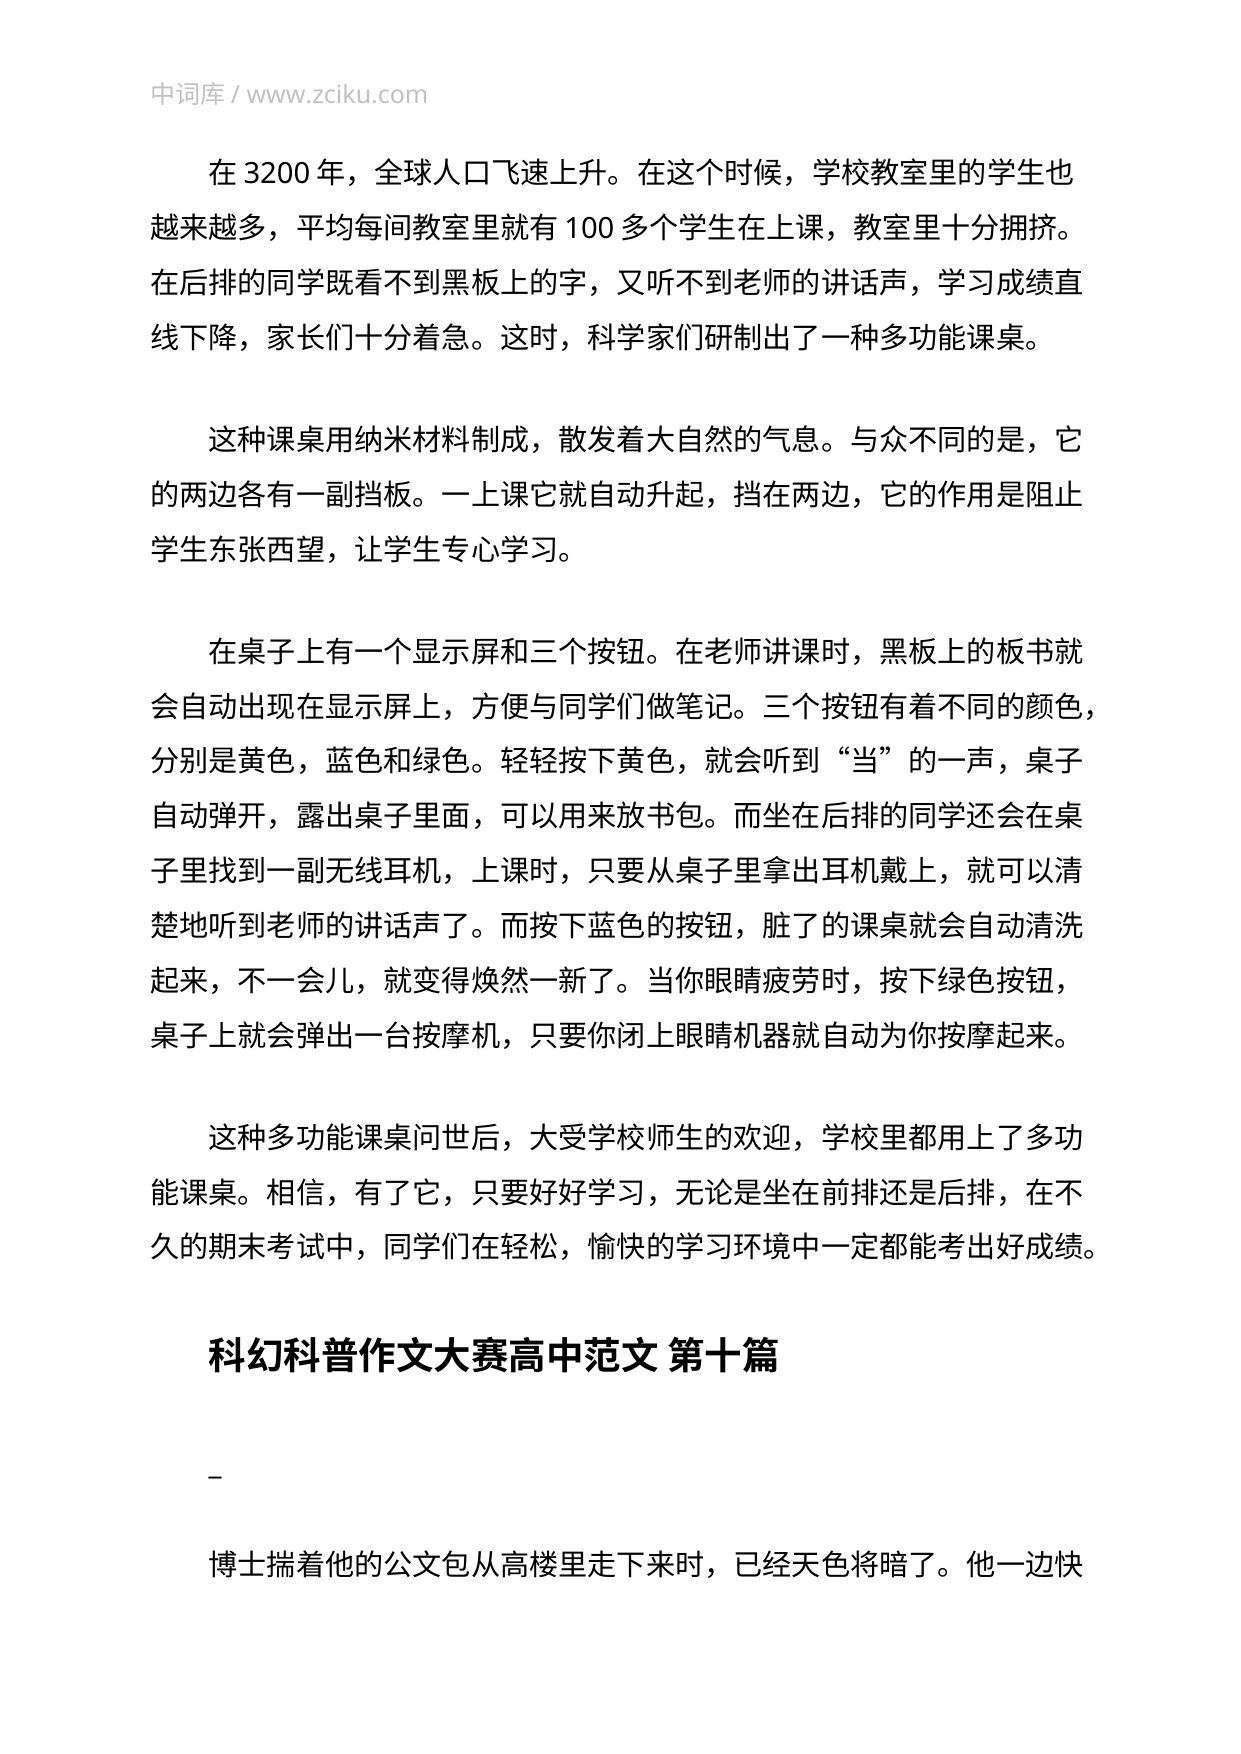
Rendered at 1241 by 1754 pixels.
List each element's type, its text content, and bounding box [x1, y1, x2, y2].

text 这种课桌用纳米材料制成，散发着大自然的气息。与众不同的是，它的两边各有一副挡板。一上课它就自动升起，挡在两边，它的作用是阻止学生东张西望，让学生专心学习。 [150, 417, 1090, 569]
text _ [150, 1443, 1090, 1483]
text 这种多功能课桌问世后，大受学校师生的欢迎，学校里都用上了多功能课桌。相信，有了它，只要好好学习，无论是坐在前排还是后排，在不久的期末考试中，同学们在轻松，愉快的学习环境中一定都能考出好成绩。 [150, 1114, 1090, 1266]
text 在桌子上有一个显示屏和三个按钮。在老师讲课时，黑板上的板书就会自动出现在显示屏上，方便与同学们做笔记。三个按钮有着不同的颜色，分别是黄色，蓝色和绿色。轻轻按下黄色，就会听到“当”的一声，桌子自动弹开，露出桌子里面，可以用来放书包。而坐在后排的同学还会在桌子里找到一副无线耳机，上课时，只要从桌子里拿出耳机戴上，就可以清楚地听到老师的讲话声了。而按下蓝色的按钮，脏了的课桌就会自动清洗起来，不一会儿，就变得焕然一新了。当你眼睛疲劳时，按下绿色按钮，桌子上就会弹出一台按摩机，只要你闭上眼睛机器就自动为你按摩起来。 [150, 628, 1090, 1055]
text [150, 1542, 1090, 1584]
text 科幻科普作文大赛高中范文 第十篇 [150, 1326, 1090, 1380]
text 在3200年，全球人口飞速上升。在这个时候，学校教室里的学生也越来越多，平均每间教室里就有100多个学生在上课，教室里十分拥挤。在后排的同学既看不到黑板上的字，又听不到老师的讲话声，学习成绩直线下降，家长们十分着急。这时，科学家们研制出了一种多功能课桌。 [150, 150, 1090, 357]
